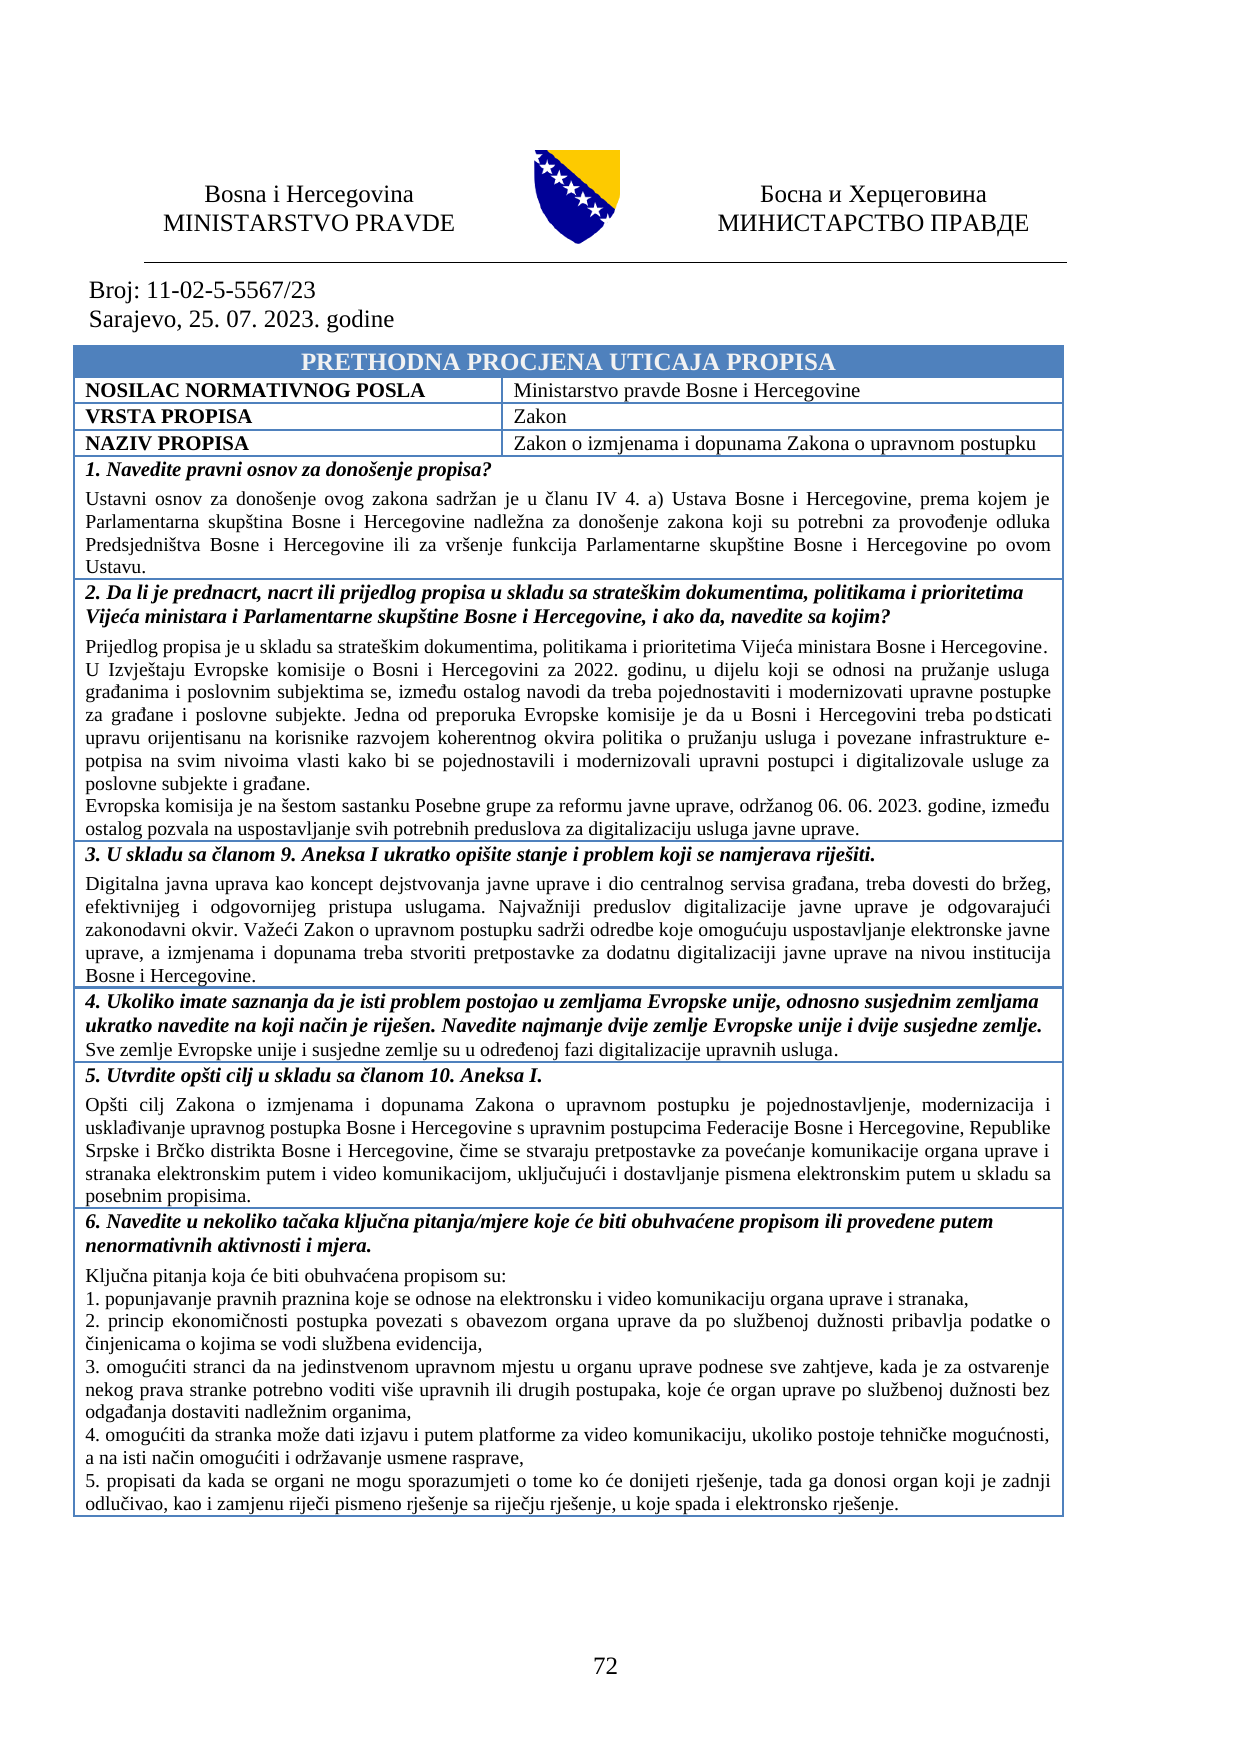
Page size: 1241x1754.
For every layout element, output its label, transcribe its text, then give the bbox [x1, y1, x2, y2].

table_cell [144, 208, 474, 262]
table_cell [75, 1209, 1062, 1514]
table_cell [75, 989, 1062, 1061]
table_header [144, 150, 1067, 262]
text Sarajevo, 25. 07. 2023. godine [89, 304, 1122, 333]
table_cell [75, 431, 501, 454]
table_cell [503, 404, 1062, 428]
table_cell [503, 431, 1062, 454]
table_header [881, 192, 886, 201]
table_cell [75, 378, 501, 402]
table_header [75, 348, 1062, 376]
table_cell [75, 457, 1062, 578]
text Broj: 11-02-5-5567/23 [89, 275, 1122, 304]
picture [534, 150, 620, 244]
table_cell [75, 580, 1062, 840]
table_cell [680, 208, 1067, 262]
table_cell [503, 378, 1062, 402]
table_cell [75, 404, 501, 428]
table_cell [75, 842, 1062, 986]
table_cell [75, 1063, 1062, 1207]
